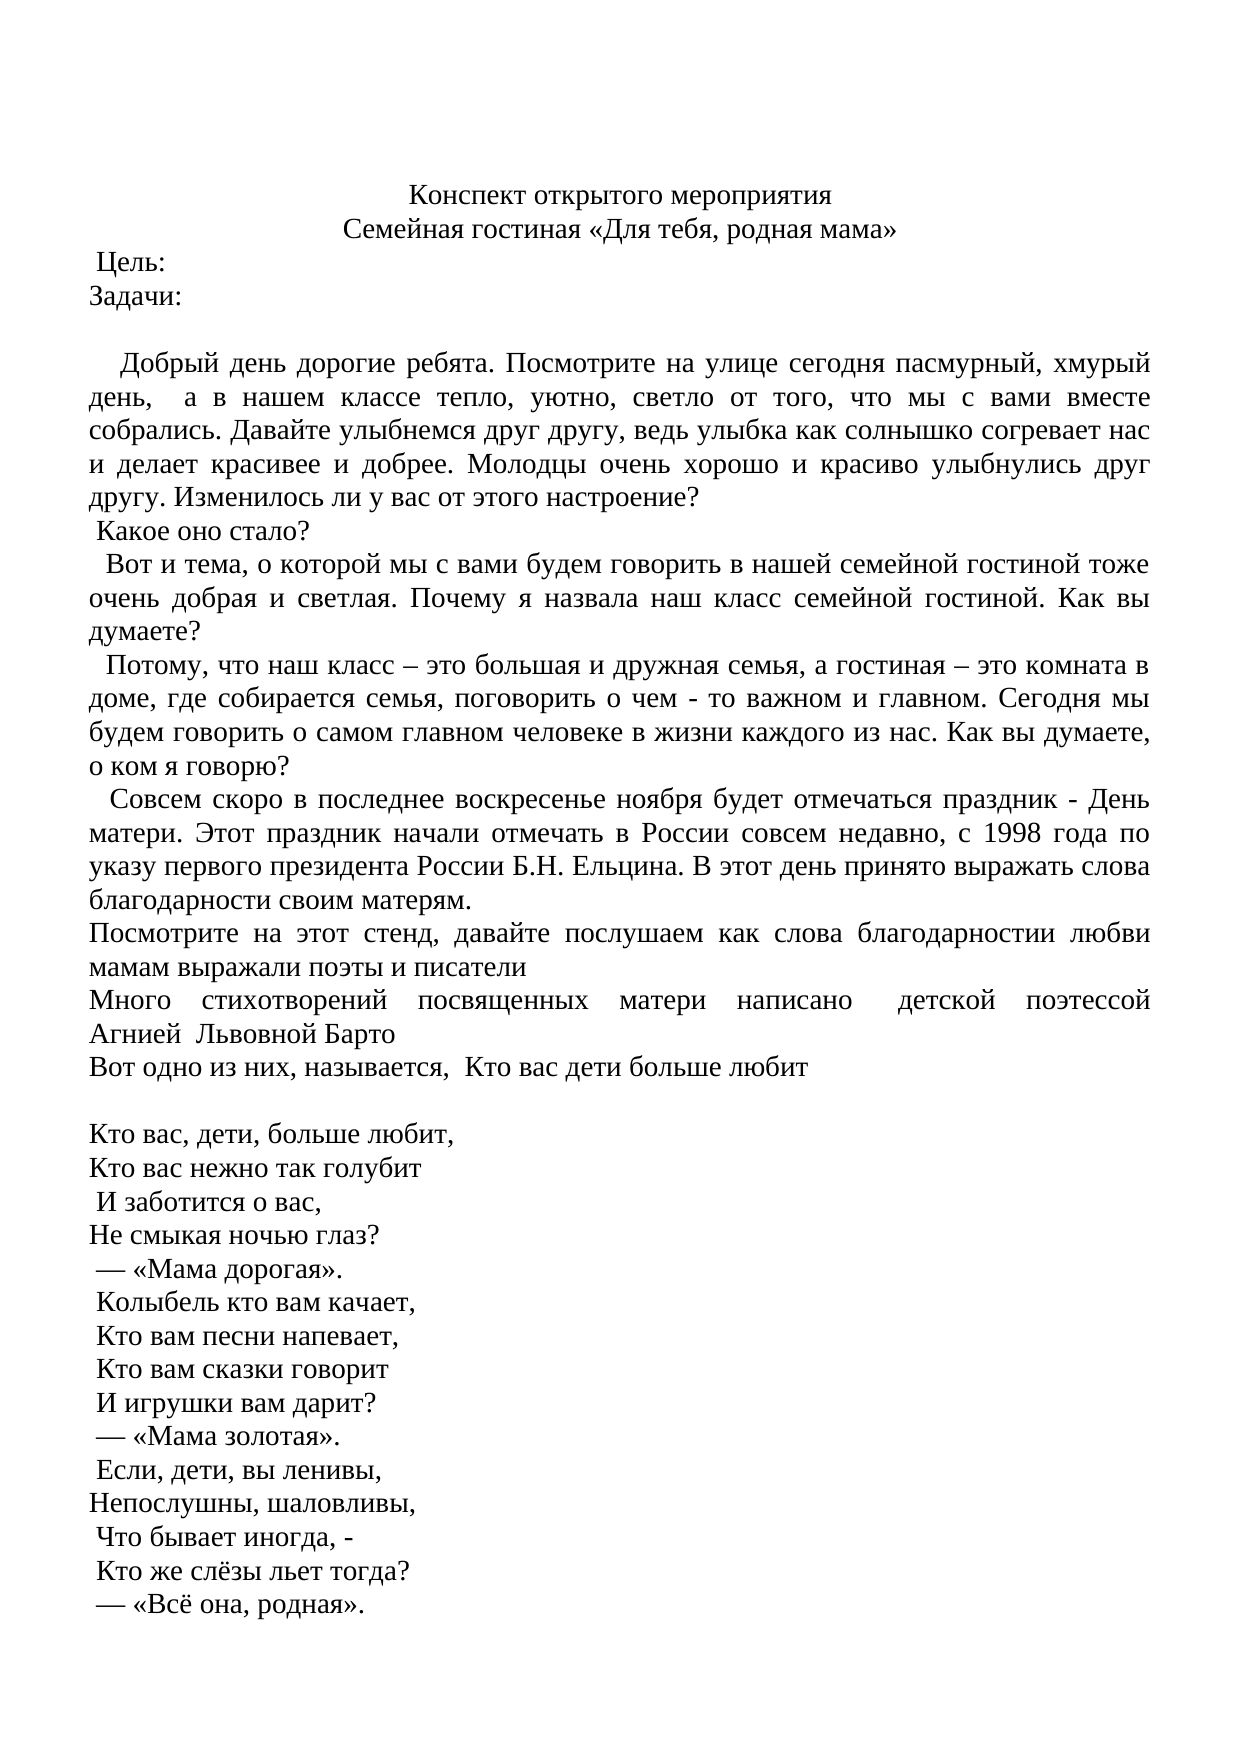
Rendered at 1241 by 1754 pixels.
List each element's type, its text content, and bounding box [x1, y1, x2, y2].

text — «Мама золотая». [88, 1418, 1152, 1452]
text Много стихотворений посвященных матери написано детской поэтессой Агнией Львовной Барто [88, 982, 1152, 1049]
text Вот и тема, о которой мы с вами будем говорить в нашей семейной гостиной тоже очень добрая и светлая. Почему я назвала наш класс семейной гостиной. Как вы думаете? [88, 546, 1152, 647]
text Кто вам песни напевает, [88, 1318, 1152, 1351]
text Какое оно стало? [88, 513, 1152, 546]
text Семейная гостиная «Для тебя, родная мама» [88, 211, 1152, 244]
text — «Всё она, pодная». [88, 1586, 1152, 1620]
text Вот одно из них, называется, Кто вас дети больше любит [88, 1049, 1152, 1083]
text И игpyшки вам даpит? [88, 1385, 1152, 1418]
text Если, дети, вы ленивы, [88, 1452, 1152, 1486]
text Что бывает иногда, - [88, 1519, 1152, 1553]
text Добрый день дорогие ребята. Посмотрите на улице сегодня пасмурный, хмурый день, а в нашем классе тепло, уютно, светло от того, что мы с вами вместе собрались. Давайте улыбнемся друг другу, ведь улыбка как солнышко согревает нас и делает красивее и добрее. Молодцы очень хорошо и красиво улыбнулись друг другу. Изменилось ли у вас от этого настроение? [88, 345, 1152, 513]
text Hепослyшны, шаловливы, [88, 1486, 1152, 1519]
text Совсем скоро в последнее воскресенье ноября будет отмечаться праздник - День матери. Этот праздник начали отмечать в России совсем недавно, с 1998 года по указу первого президента России Б.Н. Ельцина. В этот день принято выражать слова благодарности своим матерям. [88, 781, 1152, 915]
text Кто же слёзы льет тогда? [88, 1553, 1152, 1586]
text И заботится о вас, [88, 1184, 1152, 1217]
text — «Мама дорогая». [88, 1251, 1152, 1284]
text Задачи: [88, 278, 1152, 312]
text Кто вас нежно так голyбит [88, 1150, 1152, 1184]
text Потому, что наш класс – это большая и дружная семья, а гостиная – это комната в доме, где собирается семья, поговорить о чем - то важном и главном. Сегодня мы будем говорить о самом главном человеке в жизни каждого из нас. Как вы думаете, о ком я говорю? [88, 647, 1152, 781]
text Цель: [88, 244, 1152, 278]
text Посмотрите на этот стенд, давайте послушаем как слова благодарностии любви мамам выражали поэты и писатели [88, 915, 1152, 982]
text Hе смыкая ночью глаз? [88, 1217, 1152, 1251]
text Кто вас, дети, больше любит, [88, 1117, 1152, 1150]
text Конспект открытого мероприятия [88, 177, 1152, 211]
text Кто вам сказки говоpит [88, 1351, 1152, 1385]
text Колыбель кто вам качает, [88, 1284, 1152, 1318]
